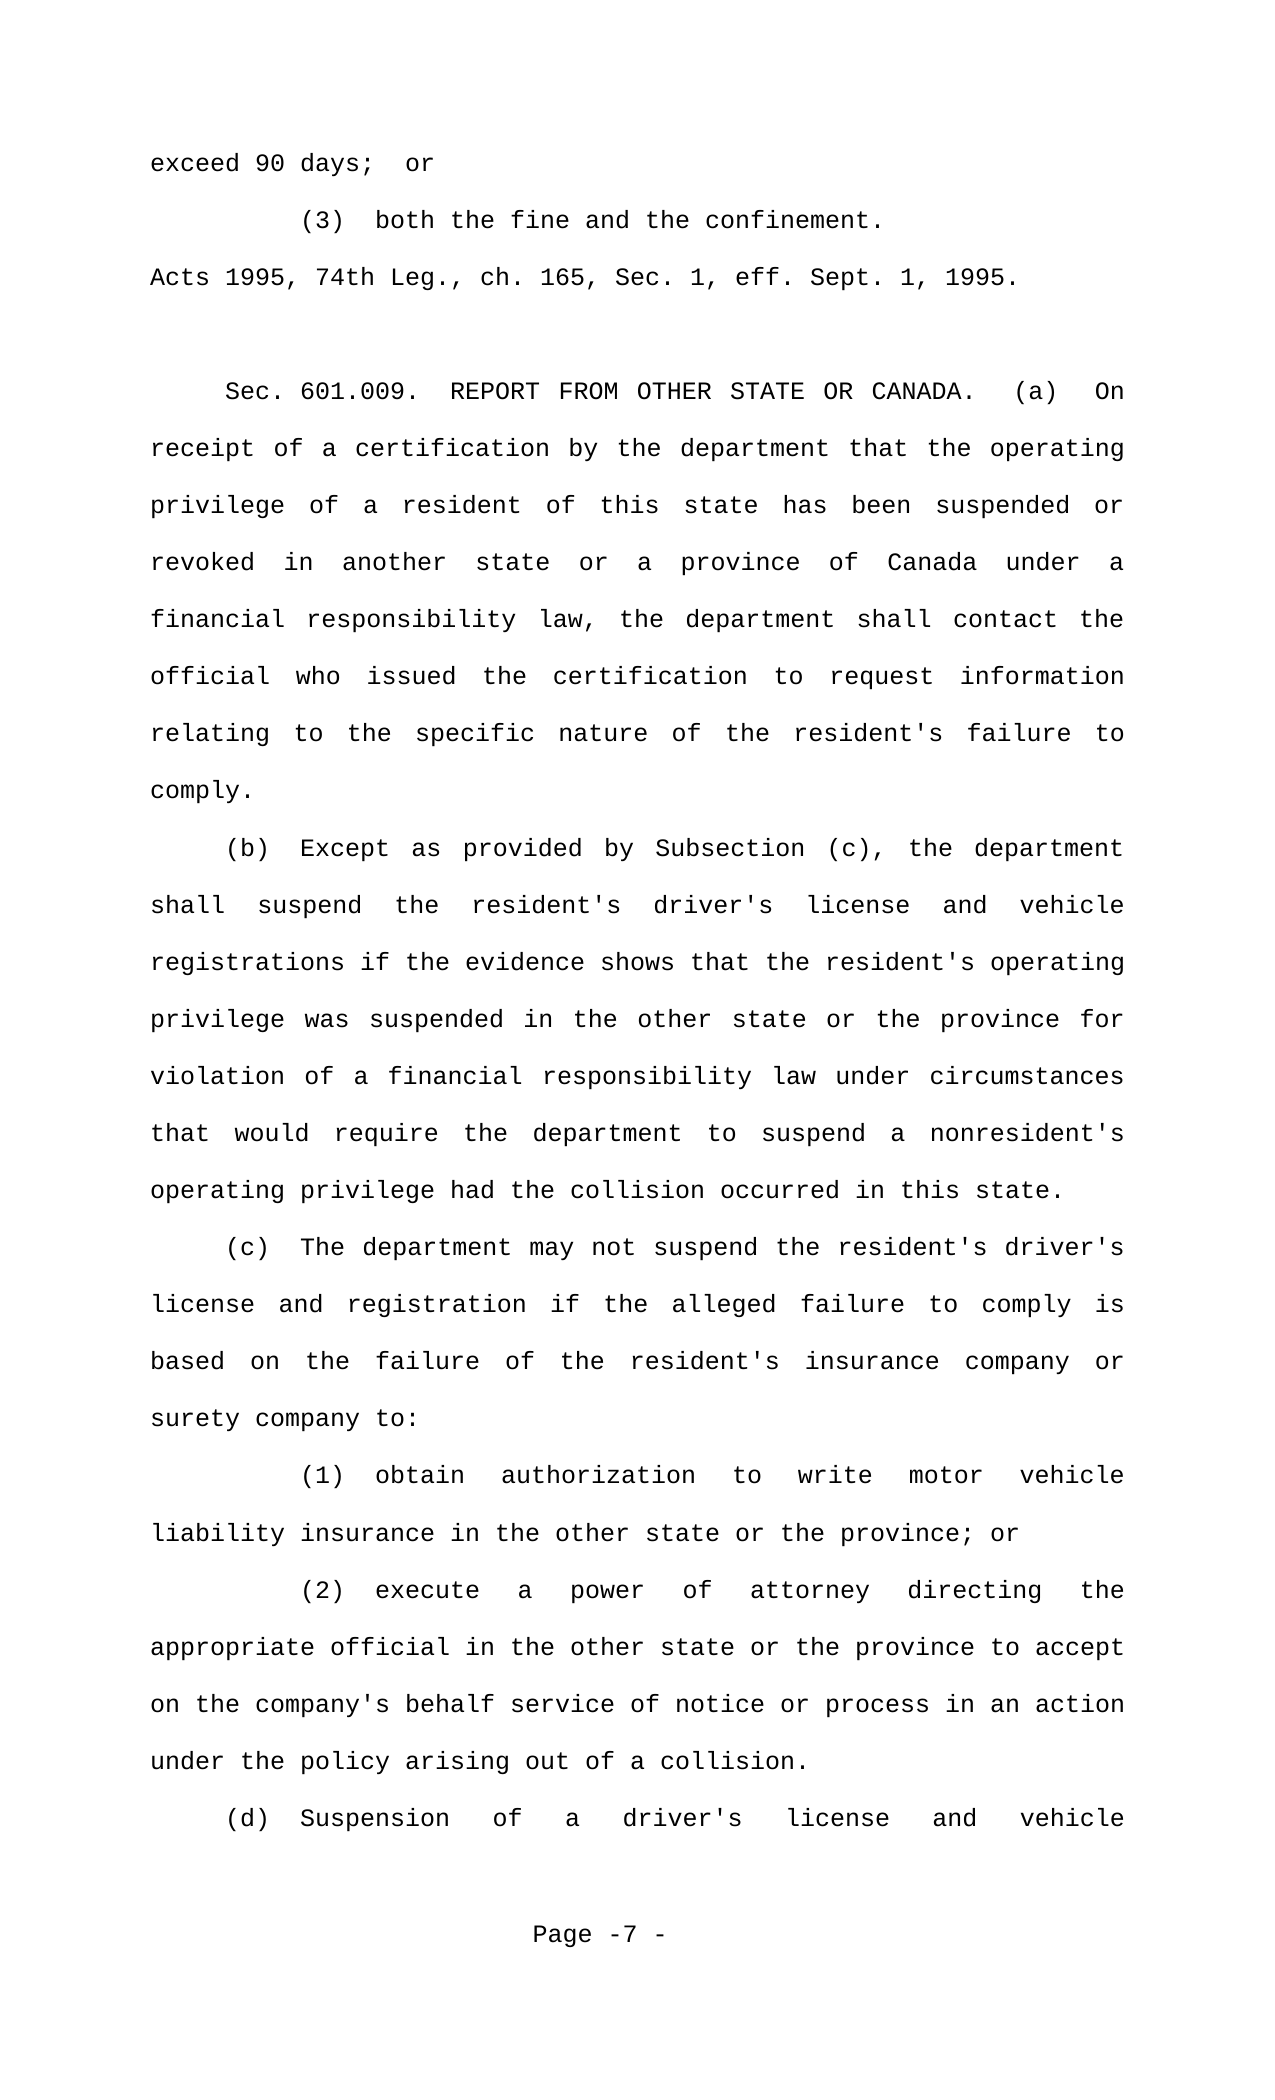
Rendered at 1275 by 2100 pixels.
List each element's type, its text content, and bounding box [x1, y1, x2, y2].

text Sec. 601.009. REPORT FROM OTHER STATE OR CANADA. (a) On receipt of a certification by the department that the operating privilege of a resident of this state has been suspended or revoked in another state or a province of Canada under a financial responsibility law, the department shall contact the official who issued the certification to request information relating to the specific nature of the resident's failure to comply. [150, 378, 1125, 806]
text (1) obtain authorization to write motor vehicle liability insurance in the other state or the province; or [150, 1463, 1125, 1548]
text (2) confinement in county jail for a term not to exceed 90 days; or [150, 150, 1125, 178]
text (c) The department may not suspend the resident's driver's license and registration if the alleged failure to comply is based on the failure of the resident's insurance company or surety company to: [150, 1234, 1125, 1434]
text Acts 1995, 74th Leg., ch. 165, Sec. 1, eff. Sept. 1, 1995. [150, 264, 1125, 293]
text (b) Except as provided by Subsection (c), the department shall suspend the resident's driver's license and vehicle registrations if the evidence shows that the resident's operating privilege was suspended in the other state or the province for violation of a financial responsibility law under circumstances that would require the department to suspend a nonresident's operating privilege had the collision occurred in this state. [150, 835, 1125, 1206]
text (3) both the fine and the confinement. [150, 207, 1125, 236]
